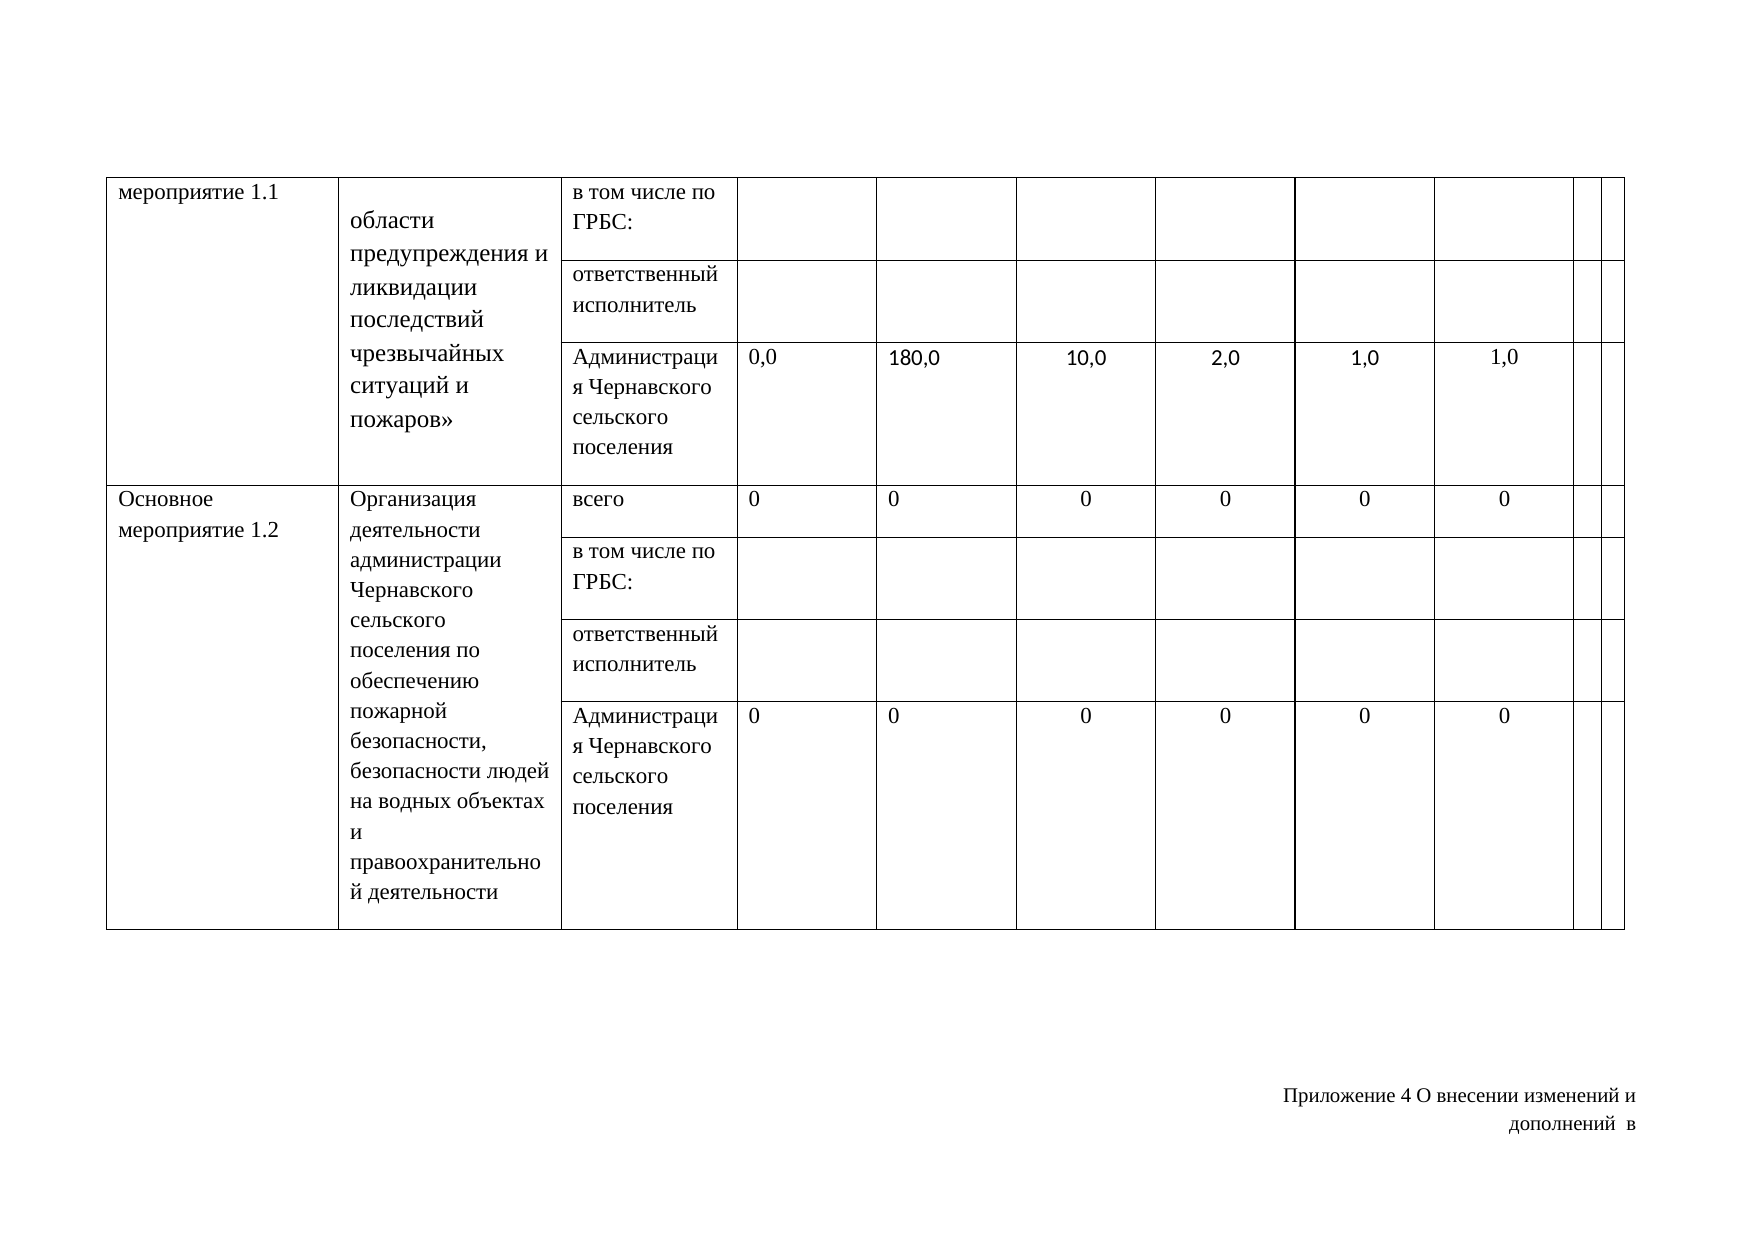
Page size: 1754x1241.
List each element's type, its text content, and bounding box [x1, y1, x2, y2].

table_cell [1574, 486, 1601, 537]
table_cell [339, 178, 561, 484]
table_cell 0 [1017, 702, 1155, 929]
table_cell 0 [1296, 702, 1434, 929]
table_cell [1602, 178, 1624, 259]
table_cell [738, 538, 876, 619]
table_cell [1602, 343, 1624, 484]
table_cell Организация деятельности администрации Чернавского сельского поселения по обеспечению пожарной безопасности, безопасности людей на водных объектах и правоохранительной деятельности [339, 486, 561, 929]
table_cell [1602, 486, 1624, 537]
table_cell [1602, 261, 1624, 342]
table_cell 0,0 [738, 343, 876, 484]
table_cell [1017, 620, 1155, 701]
table_cell 1,0 [1435, 343, 1573, 484]
table_cell [1296, 538, 1434, 619]
table_cell [1296, 261, 1434, 342]
table_cell [1574, 702, 1601, 929]
table_cell [877, 178, 1016, 259]
table_cell 0 [1435, 702, 1573, 929]
table_cell в том числе по ГРБС: [562, 538, 737, 619]
table_cell [1435, 620, 1573, 701]
table_cell [1017, 261, 1155, 342]
table_cell 0 [738, 702, 876, 929]
table_cell [738, 178, 876, 259]
table_cell [738, 620, 876, 701]
table_cell 0 [738, 486, 876, 537]
table_cell 2,0 [1156, 343, 1294, 484]
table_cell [107, 178, 338, 484]
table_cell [562, 343, 737, 484]
table_cell [1602, 538, 1624, 619]
table_cell всего [562, 486, 737, 537]
table_cell [877, 261, 1016, 342]
table_cell 180,0 [877, 343, 1016, 484]
table_cell [1602, 620, 1624, 701]
table_cell [738, 261, 876, 342]
table_cell [1574, 178, 1601, 259]
table_cell 0 [1296, 486, 1434, 537]
table_cell [1017, 538, 1155, 619]
table_cell ответственный исполнитель [562, 261, 737, 342]
table_cell Администрация Чернавского сельского поселения [562, 702, 737, 929]
table_cell в том числе по ГРБС: [562, 178, 737, 259]
table_cell ответственный исполнитель [562, 620, 737, 701]
table_cell [877, 620, 1016, 701]
table_cell [1296, 178, 1434, 259]
table_cell 1,0 [1296, 343, 1434, 484]
table_cell [1435, 538, 1573, 619]
table_cell [1602, 702, 1624, 929]
table_cell 0 [1435, 486, 1573, 537]
table_cell 0 [1017, 486, 1155, 537]
table_cell [1156, 178, 1294, 259]
table_cell [877, 538, 1016, 619]
table_cell [1574, 343, 1601, 484]
table_cell [1435, 178, 1573, 259]
table_cell [1017, 178, 1155, 259]
table_cell [1296, 620, 1434, 701]
table_cell 10,0 [1017, 343, 1155, 484]
table_cell Основное мероприятие 1.2 [107, 486, 338, 929]
table_cell [1574, 538, 1601, 619]
table_cell [1435, 261, 1573, 342]
table_cell 0 [1156, 486, 1294, 537]
table_cell [1156, 261, 1294, 342]
table_cell 0 [877, 486, 1016, 537]
table_cell [1574, 261, 1601, 342]
table_cell [1156, 620, 1294, 701]
text Приложение 4 О внесении изменений и дополнений в [118, 1083, 1636, 1135]
table_cell 0 [877, 702, 1016, 929]
table_cell 0 [1156, 702, 1294, 929]
table_cell [1156, 538, 1294, 619]
table_cell [1574, 620, 1601, 701]
